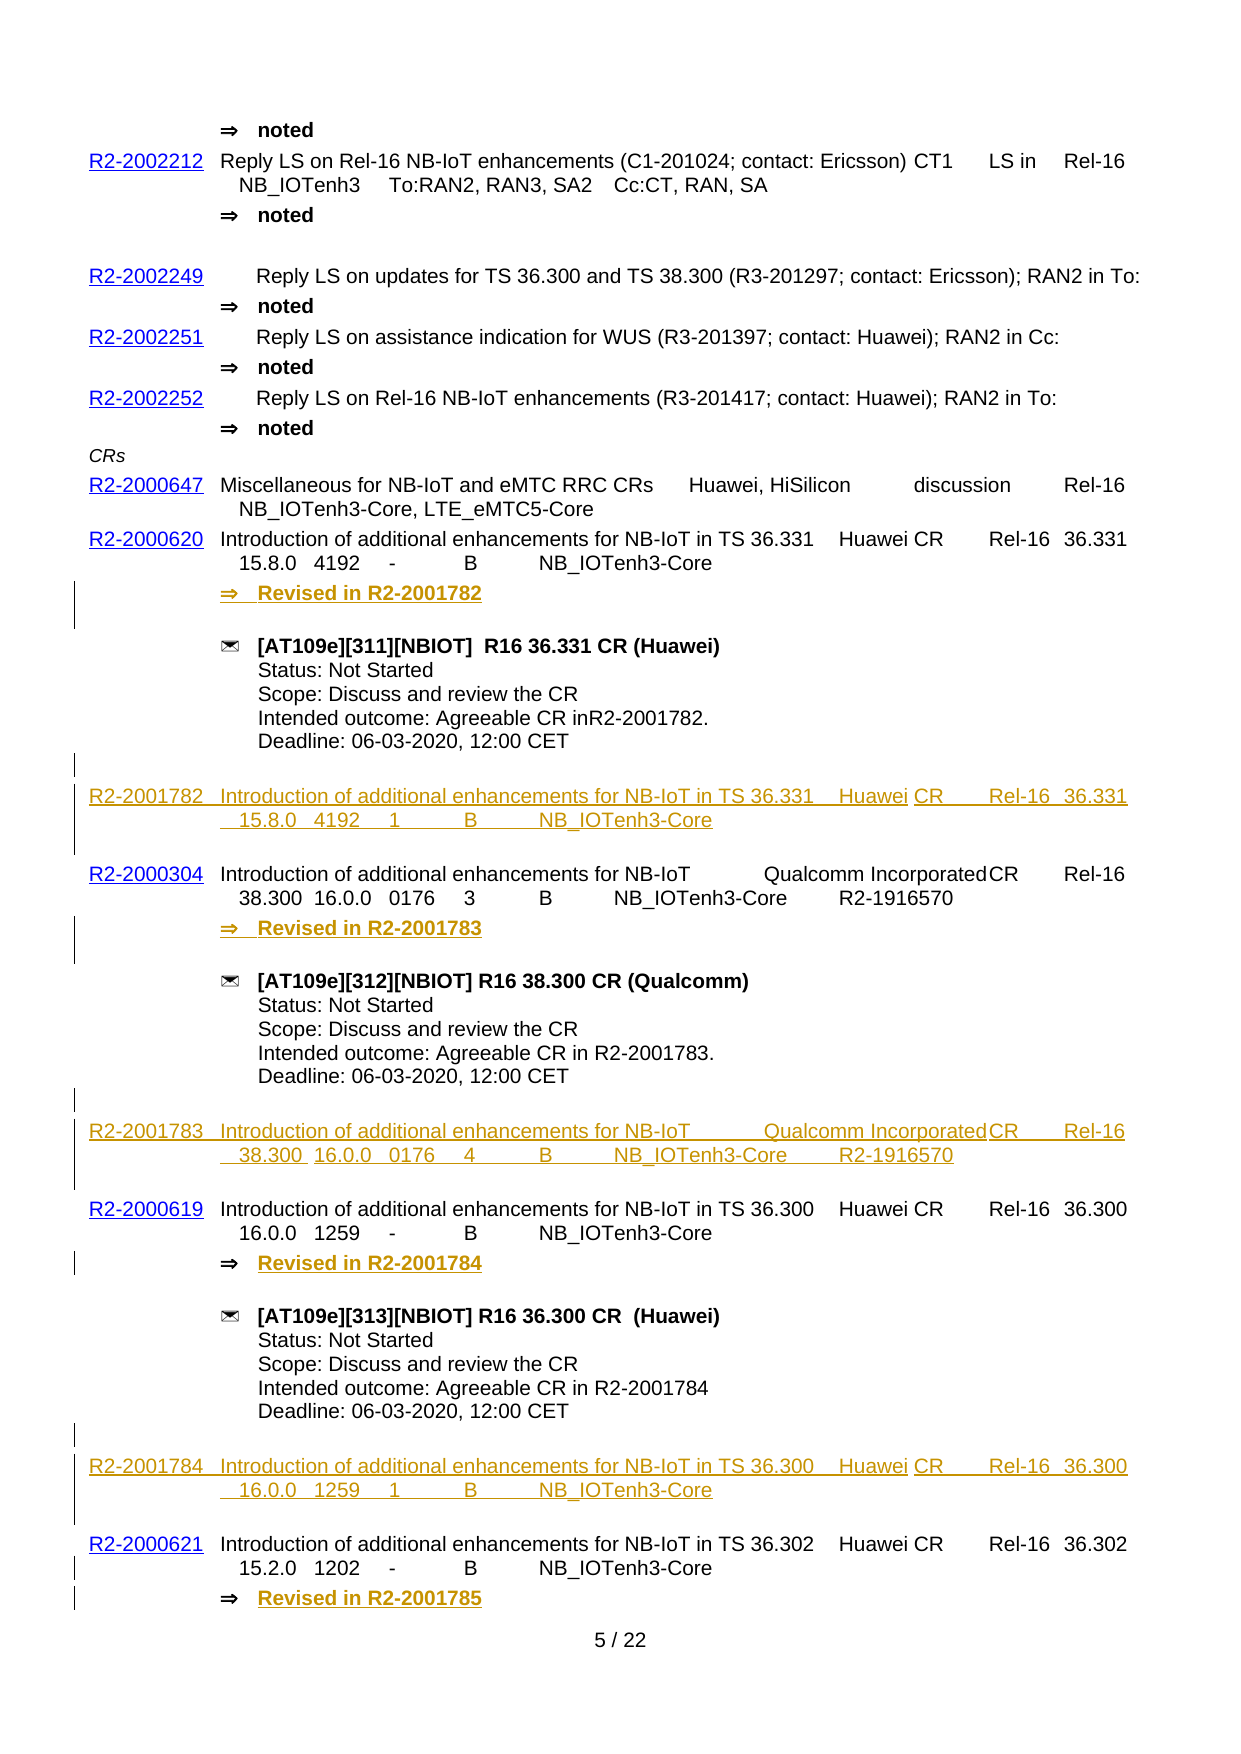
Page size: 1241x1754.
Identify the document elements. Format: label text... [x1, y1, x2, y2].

text Scope: Discuss and review the CR [220, 1016, 1152, 1040]
text Scope: Discuss and review the CR [220, 1351, 1152, 1375]
title R2-2000647 Miscellaneous for NB-IoT and eMTC RRC CRs Huawei, HiSilicon discussion Rel-16 NB_IOTenh3-Core, LTE_eMTC5-Core [89, 472, 1152, 520]
text Deadline: 06-03-2020, 12:00 CET [220, 1399, 1152, 1423]
text noted [220, 203, 1152, 227]
title R2-2000619 Introduction of additional enhancements for NB-IoT in TS 36.300 Huawei CR Rel-16 36.300 16.0.0 1259 - B NB_IOTenh3-Core [89, 1197, 1152, 1244]
text Intended outcome: Agreeable CR in R2-2001784 [220, 1375, 1152, 1399]
text noted [220, 118, 1152, 143]
text Status: Not Started [220, 992, 1152, 1016]
title R2-2002251 Reply LS on assistance indication for WUS (R3-201397; contact: Huawei); RAN2 in Cc: [89, 325, 1152, 349]
text CRs [89, 445, 1152, 466]
text noted [220, 355, 1152, 379]
title R2-2002252 Reply LS on Rel-16 NB-IoT enhancements (R3-201417; contact: Huawei); RAN2 in To: [89, 386, 1152, 410]
text [AT109e][311][NBIOT] R16 36.331 CR (Huawei) [220, 633, 1152, 657]
text Deadline: 06-03-2020, 12:00 CET [220, 1064, 1152, 1088]
title R2-2000620 Introduction of additional enhancements for NB-IoT in TS 36.331 Huawei CR Rel-16 36.331 15.8.0 4192 - B NB_IOTenh3-Core [89, 527, 1152, 574]
text noted [220, 294, 1152, 319]
text Deadline: 06-03-2020, 12:00 CET [220, 729, 1152, 753]
title R2-2000304 Introduction of additional enhancements for NB-IoT Qualcomm Incorporated CR Rel-16 38.300 16.0.0 0176 3 B NB_IOTenh3-Core R2-1916570 [89, 862, 1152, 909]
text Status: Not Started [220, 1327, 1152, 1351]
title R2-2000621 Introduction of additional enhancements for NB-IoT in TS 36.302 Huawei CR Rel-16 36.302 15.2.0 1202 - B NB_IOTenh3-Core [89, 1532, 1152, 1579]
text Intended outcome: Agreeable CR in R2-2001783. [220, 1040, 1152, 1064]
title R2-2002212 Reply LS on Rel-16 NB-IoT enhancements (C1-201024; contact: Ericsson) CT1 LS in Rel-16 NB_IOTenh3 To:RAN2, RAN3, SA2 Cc:CT, RAN, SA [89, 149, 1152, 197]
text [AT109e][313][NBIOT] R16 36.300 CR (Huawei) [220, 1303, 1152, 1327]
title R2-2002249 Reply LS on updates for TS 36.300 and TS 38.300 (R3-201297; contact: Ericsson); RAN2 in To: [89, 264, 1152, 288]
text Status: Not Started [220, 657, 1152, 681]
text [AT109e][312][NBIOT] R16 38.300 CR (Qualcomm) [220, 968, 1152, 992]
text Intended outcome: Agreeable CR inR2-2001782. [220, 705, 1152, 729]
text Scope: Discuss and review the CR [220, 681, 1152, 705]
text noted [220, 416, 1152, 441]
